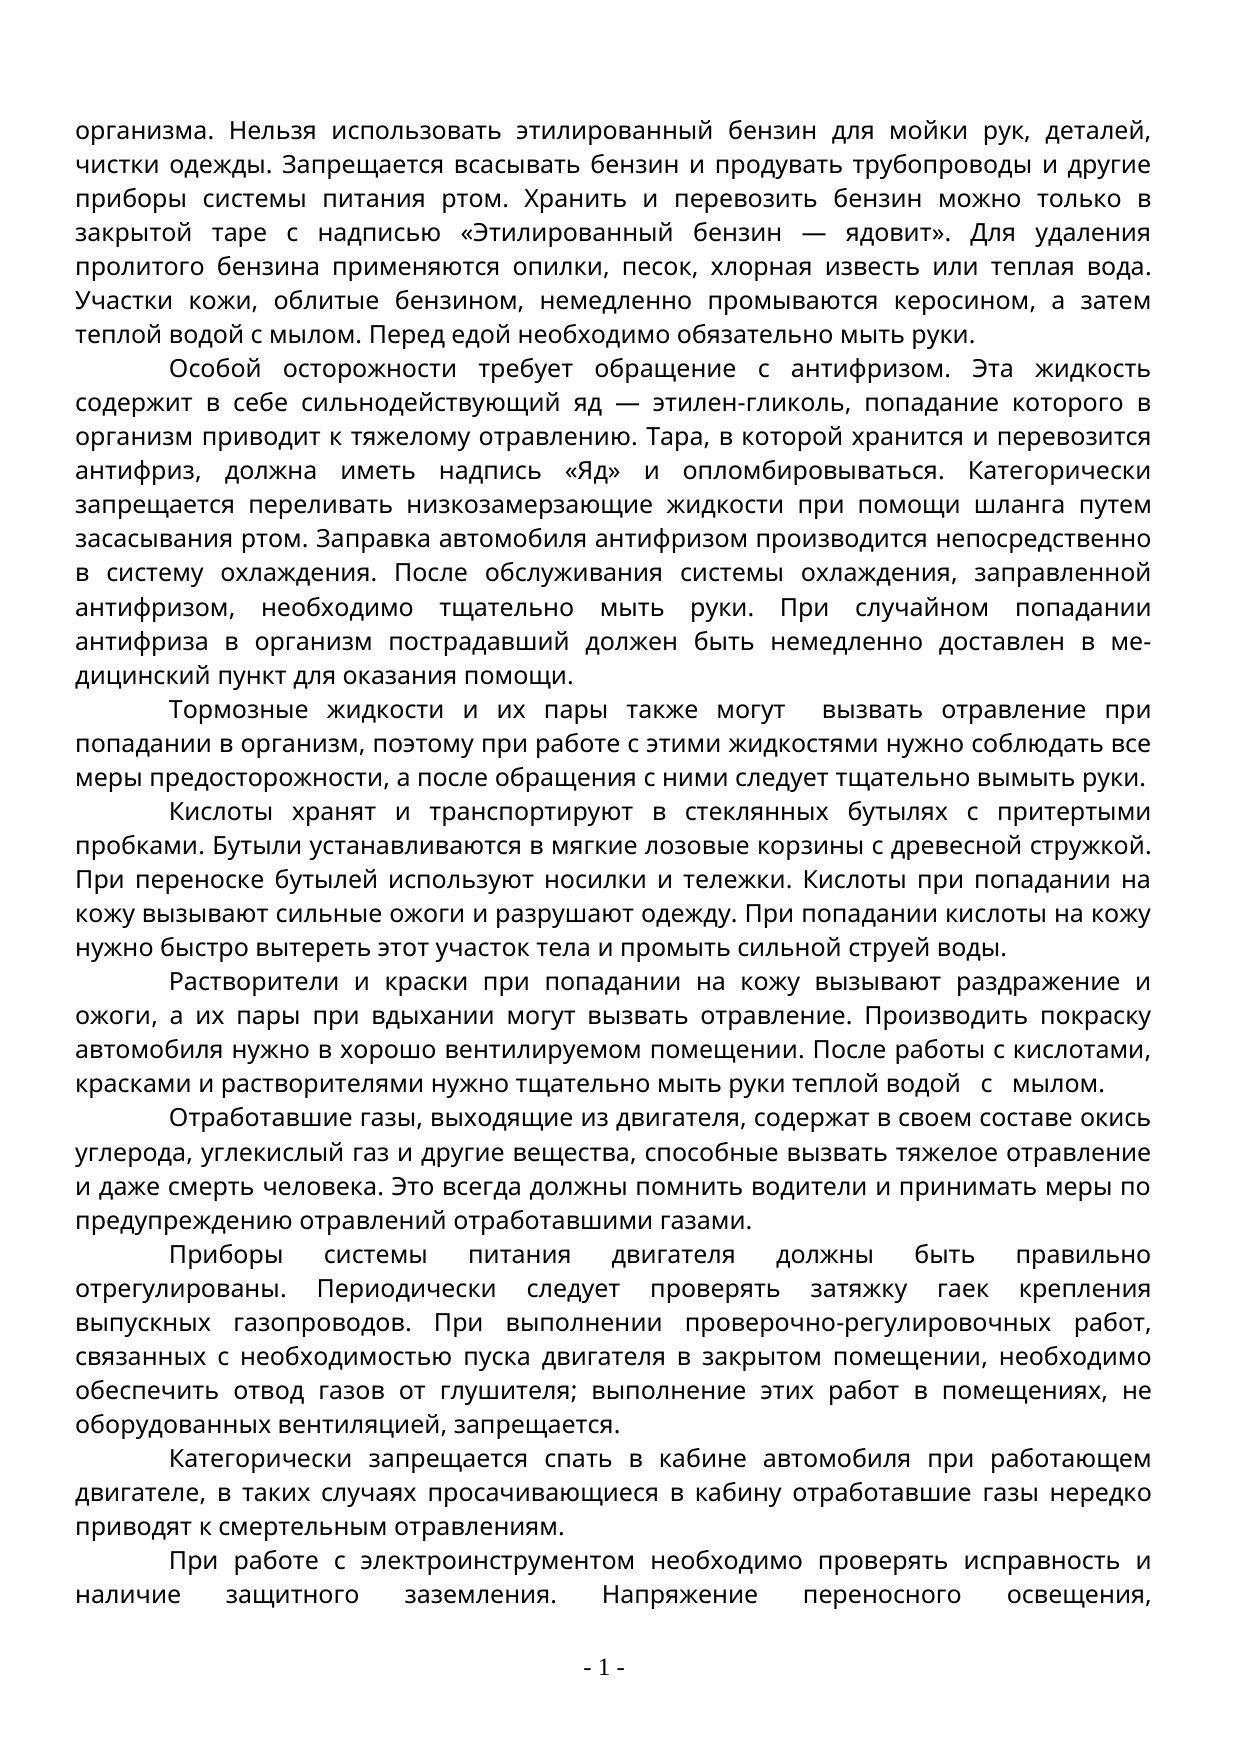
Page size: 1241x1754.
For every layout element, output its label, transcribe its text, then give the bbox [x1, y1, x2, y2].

text Кислоты хранят и транспортируют в стеклянных бутылях с притертыми пробками. Бутыли устанавливаются в мягкие лозовые корзины с древесной стружкой. При переноске бутылей используют носилки и тележки. Кислоты при попадании на кожу вызывают сильные ожоги и разрушают одежду. При попадании кислоты на кожу нужно быстро вытереть этот участок тела и промыть сильной струей воды. [75, 793, 1152, 964]
text Отработавшие газы, выходящие из двигателя, содержат в своем составе окись углерода, углекислый газ и другие вещества, способные вызвать тяжелое отравление и даже смерть человека. Это всегда должны помнить водители и принимать меры по предупреждению отравлений отработавшими газами. [75, 1100, 1152, 1236]
text Особой осторожности требует обращение с антифризом. Эта жидкость содержит в себе сильнодействующий яд — этилен-гликоль, попадание которого в организм приводит к тяжелому отравлению. Тара, в которой хранится и перевозится антифриз, должна иметь надпись «Яд» и опломбировываться. Категорически запрещается переливать низкозамерзающие жидкости при помощи шланга путем засасывания ртом. Заправка автомобиля антифризом производится непосредственно в систему охлаждения. После обслуживания системы охлаждения, заправленной антифризом, необходимо тщательно мыть руки. При случайном попадании антифриза в организм пострадавший должен быть немедленно доставлен в медицинский пункт для оказания помощи. [75, 351, 1152, 691]
text Категорически запрещается спать в кабине автомобиля при работающем двигателе, в таких случаях просачивающиеся в кабину отработавшие газы нередко приводят к смертельным отравлениям. [75, 1441, 1152, 1543]
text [75, 112, 1152, 351]
text Тормозные жидкости и их пары также могут вызвать отравление при попадании в организм, поэтому при работе с этими жидкостями нужно соблюдать все меры предосторожности, а после обращения с ними следует тщательно вымыть руки. [75, 691, 1152, 793]
text Растворители и краски при попадании на кожу вызывают раздражение и ожоги, а их пары при вдыхании могут вызвать отравление. Производить покраску автомобиля нужно в хорошо вентилируемом помещении. После работы с кислотами, красками и растворителями нужно тщательно мыть руки теплой водой с мылом. [75, 964, 1152, 1100]
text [75, 1543, 1152, 1611]
text Приборы системы питания двигателя должны быть правильно отрегулированы. Периодически следует проверять затяжку гаек крепления выпускных газопроводов. При выполнении проверочно-регулировочных работ, связанных с необходимостью пуска двигателя в закрытом помещении, необходимо обеспечить отвод газов от глушителя; выполнение этих работ в помещениях, не оборудованных вентиляцией, запрещается. [75, 1236, 1152, 1441]
